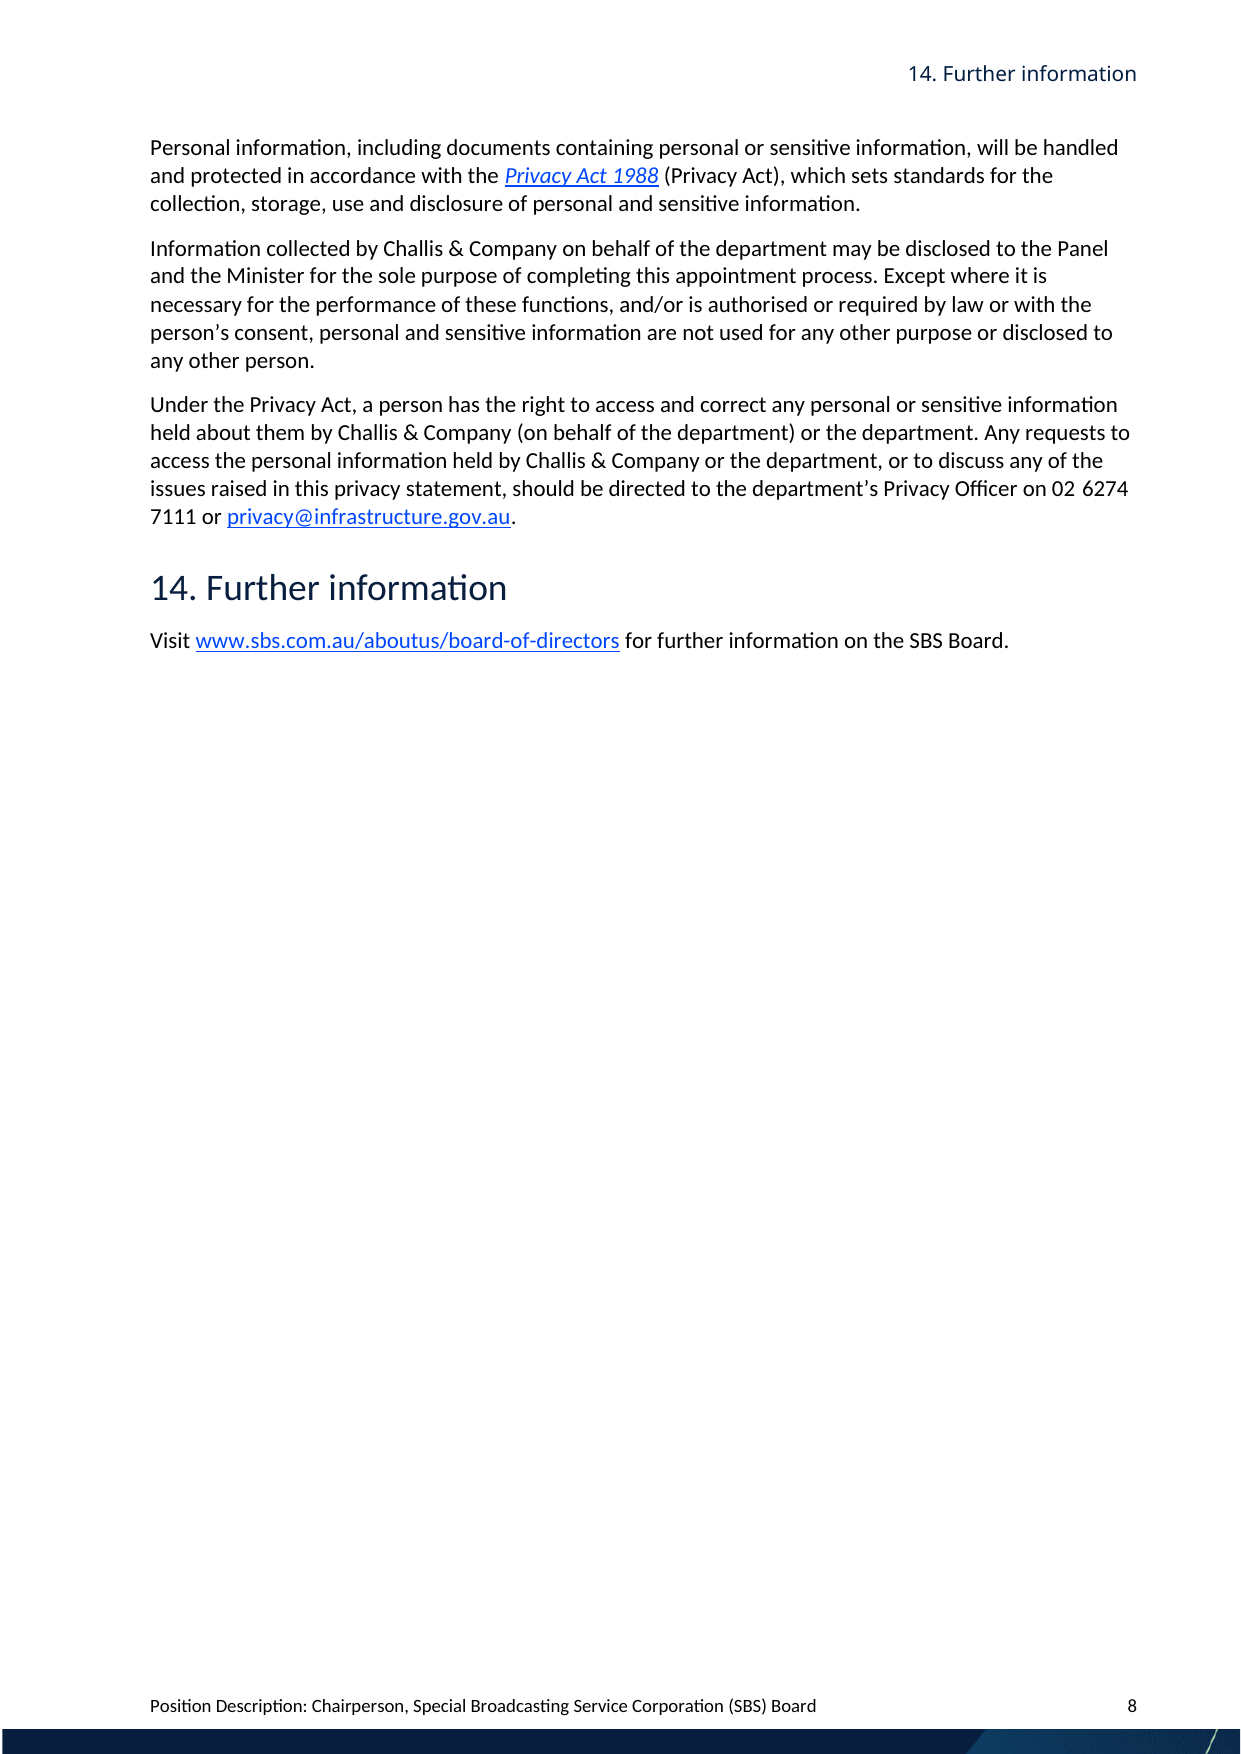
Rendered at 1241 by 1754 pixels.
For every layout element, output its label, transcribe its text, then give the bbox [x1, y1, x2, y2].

text Information collected by Challis & Company on behalf of the department may be disclosed to the Panel and the Minister for the sole purpose of completing this appointment process. Except where it is necessary for the performance of these functions, and/or is authorised or required by law or with the person’s consent, personal and sensitive information are not used for any other purpose or disclosed to any other person. [150, 234, 1137, 374]
picture [2, 1729, 1241, 1754]
text Under the Privacy Act, a person has the right to access and correct any personal or sensitive information held about them by Challis & Company (on behalf of the department) or the department. Any requests to access the personal information held by Challis & Company or the department, or to discuss any of the issues raised in this privacy statement, should be directed to the department’s Privacy Officer on 02 6274 7111 or privacy@infrastructure.gov.au. [150, 390, 1137, 531]
text Visit www.sbs.com.au/aboutus/board-of-directors for further information on the SBS Board. [150, 626, 1137, 654]
subtitle 14. Further information [150, 564, 1137, 610]
text Personal information, including documents containing personal or sensitive information, will be handled and protected in accordance with the Privacy Act 1988 (Privacy Act), which sets standards for the collection, storage, use and disclosure of personal and sensitive information. [150, 133, 1137, 217]
